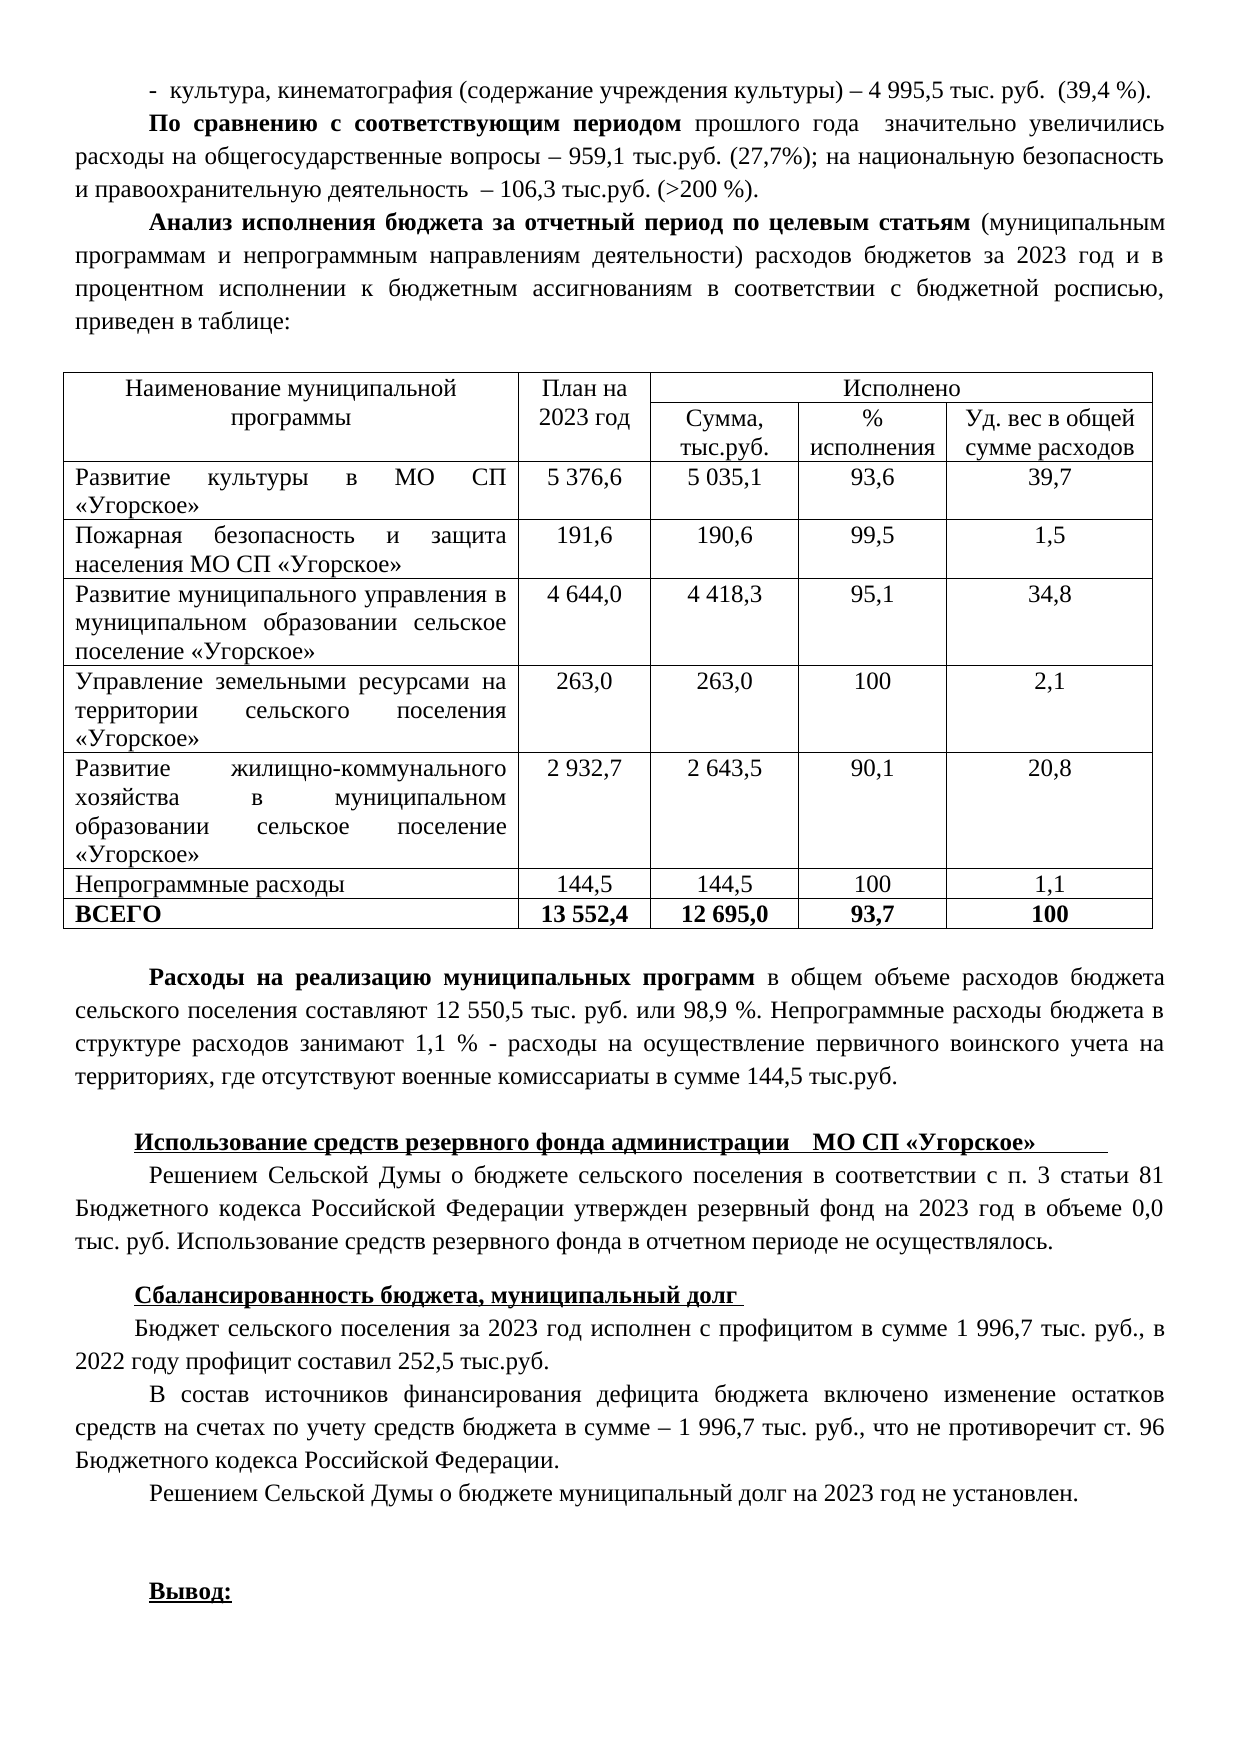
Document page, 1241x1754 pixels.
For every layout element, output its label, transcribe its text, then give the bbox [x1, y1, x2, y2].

text Вывод: [75, 1576, 1165, 1605]
table_cell 12 695,0 [651, 899, 798, 928]
table_cell 20,8 [947, 753, 1152, 868]
text По сравнению с соответствующим периодом прошлого года значительно увеличились расходы на общегосударственные вопросы – 959,1 тыс.руб. (27,7%); на национальную безопасность и правоохранительную деятельность – 106,3 тыс.руб. (>200 %). [75, 108, 1165, 203]
table_cell 90,1 [799, 753, 946, 868]
text Использование средств резервного фонда администрации МО СП «Угорское» Решением Сельской Думы о бюджете сельского поселения в соответствии с п. 3 статьи 81 Бюджетного кодекса Российской Федерации утвержден резервный фонд на 2023 год в объеме 0,0 тыс. руб. Использование средств резервного фонда в отчетном периоде не осуществлялось. [75, 1127, 1165, 1255]
table_cell Управление земельными ресурсами на территории сельского поселения «Угорское» [64, 666, 518, 752]
text Сбалансированность бюджета, муниципальный долг [75, 1280, 1165, 1309]
table_cell Развитие культуры в МО СП «Угорское» [64, 462, 518, 519]
table_cell Развитие жилищно-коммунального хозяйства в муниципальном образовании сельское поселение «Угорское» [64, 753, 518, 868]
table_cell 4 418,3 [651, 579, 798, 665]
table_cell 93,7 [799, 899, 946, 928]
table_cell 13 552,4 [519, 899, 650, 928]
table_cell 263,0 [651, 666, 798, 752]
table_cell 144,5 [651, 869, 798, 898]
table_cell 34,8 [947, 579, 1152, 665]
table_header Исполнено [651, 373, 1152, 402]
table_cell 100 [947, 899, 1152, 928]
table_cell 100 [799, 666, 946, 752]
text Решением Сельской Думы о бюджете муниципальный долг на 2023 год не установлен. [75, 1478, 1165, 1507]
table_cell ВСЕГО [64, 899, 518, 928]
text В состав источников финансирования дефицита бюджета включено изменение остатков средств на счетах по учету средств бюджета в сумме – 1 996,7 тыс. руб., что не противоречит ст. 96 Бюджетного кодекса Российской Федерации. [75, 1379, 1165, 1474]
table_cell % исполнения [799, 403, 946, 461]
text - культура, кинематография (содержание учреждения культуры) – 4 995,5 тыс. руб. (39,4 %). [75, 75, 1165, 104]
table_cell 5 035,1 [651, 462, 798, 519]
text Расходы на реализацию муниципальных программ в общем объеме расходов бюджета сельского поселения составляют 12 550,5 тыс. руб. или 98,9 %. Непрограммные расходы бюджета в структуре расходов занимают 1,1 % - расходы на осуществление первичного воинского учета на территориях, где отсутствуют военные комиссариаты в сумме 144,5 тыс.руб. [75, 962, 1165, 1090]
table_cell 93,6 [799, 462, 946, 519]
table_cell 2,1 [947, 666, 1152, 752]
text Анализ исполнения бюджета за отчетный период по целевым статьям (муниципальным программам и непрограммным направлениям деятельности) расходов бюджетов за 2023 год и в процентном исполнении к бюджетным ассигнованиям в соответствии с бюджетной росписью, приведен в таблице: [75, 207, 1165, 335]
table_cell 5 376,6 [519, 462, 650, 519]
table_cell 99,5 [799, 520, 946, 578]
table_cell Сумма, тыс.руб. [651, 403, 798, 461]
table_cell 4 644,0 [519, 579, 650, 665]
table_cell 191,6 [519, 520, 650, 578]
table_cell 2 932,7 [519, 753, 650, 868]
table_header План на 2023 год [519, 373, 650, 461]
text Бюджет сельского поселения за 2023 год исполнен с профицитом в сумме 1 996,7 тыс. руб., в 2022 году профицит составил 252,5 тыс.руб. [75, 1313, 1165, 1375]
table_cell 95,1 [799, 579, 946, 665]
table_cell 39,7 [947, 462, 1152, 519]
table_cell 1,5 [947, 520, 1152, 578]
table_cell Непрограммные расходы [64, 869, 518, 898]
table_cell Уд. вес в общей сумме расходов [947, 403, 1152, 461]
table_cell Пожарная безопасность и защита населения МО СП «Угорское» [64, 520, 518, 578]
table_cell 1,1 [947, 869, 1152, 898]
table_cell 190,6 [651, 520, 798, 578]
table_cell 2 643,5 [651, 753, 798, 868]
table_header Наименование муниципальной программы [64, 373, 518, 461]
table_cell 144,5 [519, 869, 650, 898]
table_cell 263,0 [519, 666, 650, 752]
table_cell Развитие муниципального управления в муниципальном образовании сельское поселение «Угорское» [64, 579, 518, 665]
table_cell 100 [799, 869, 946, 898]
